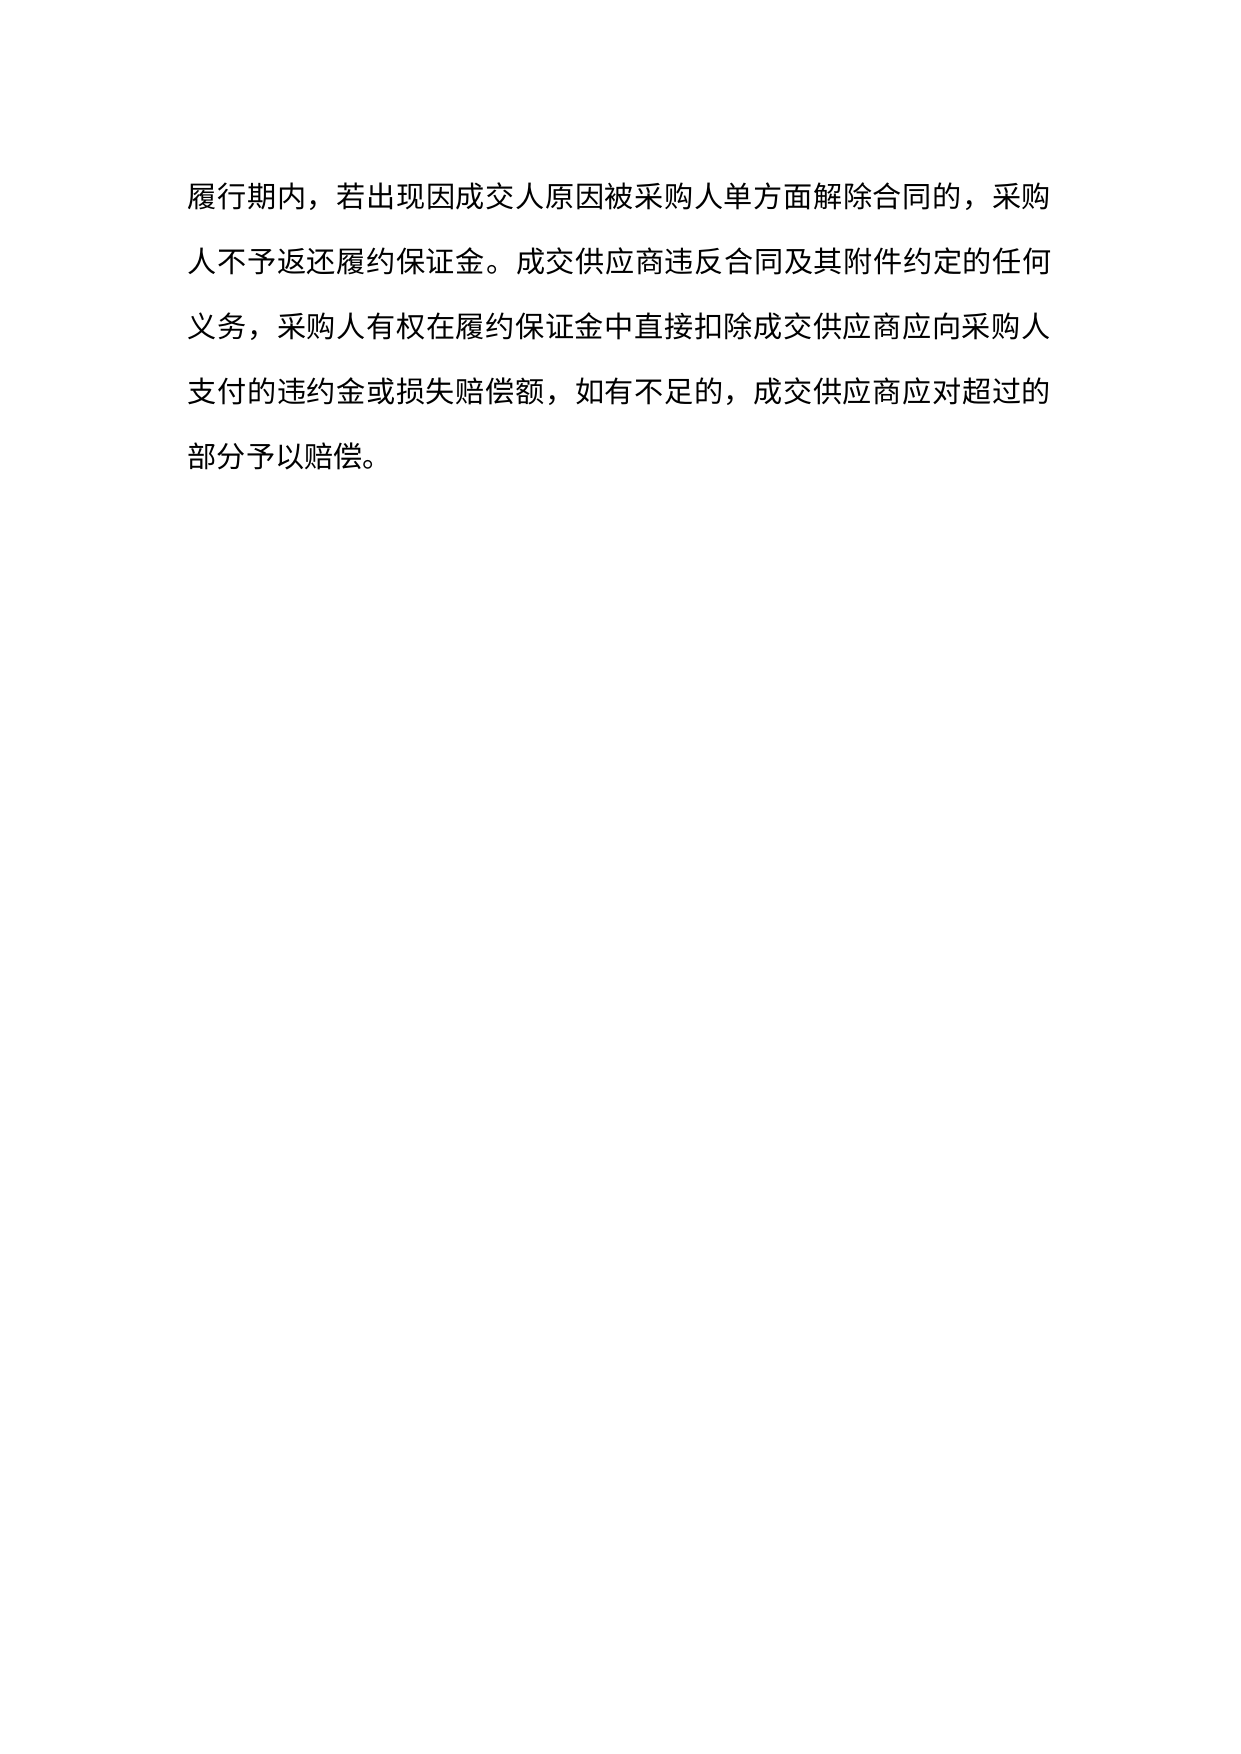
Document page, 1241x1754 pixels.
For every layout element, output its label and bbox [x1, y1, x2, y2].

text [187, 162, 1053, 487]
